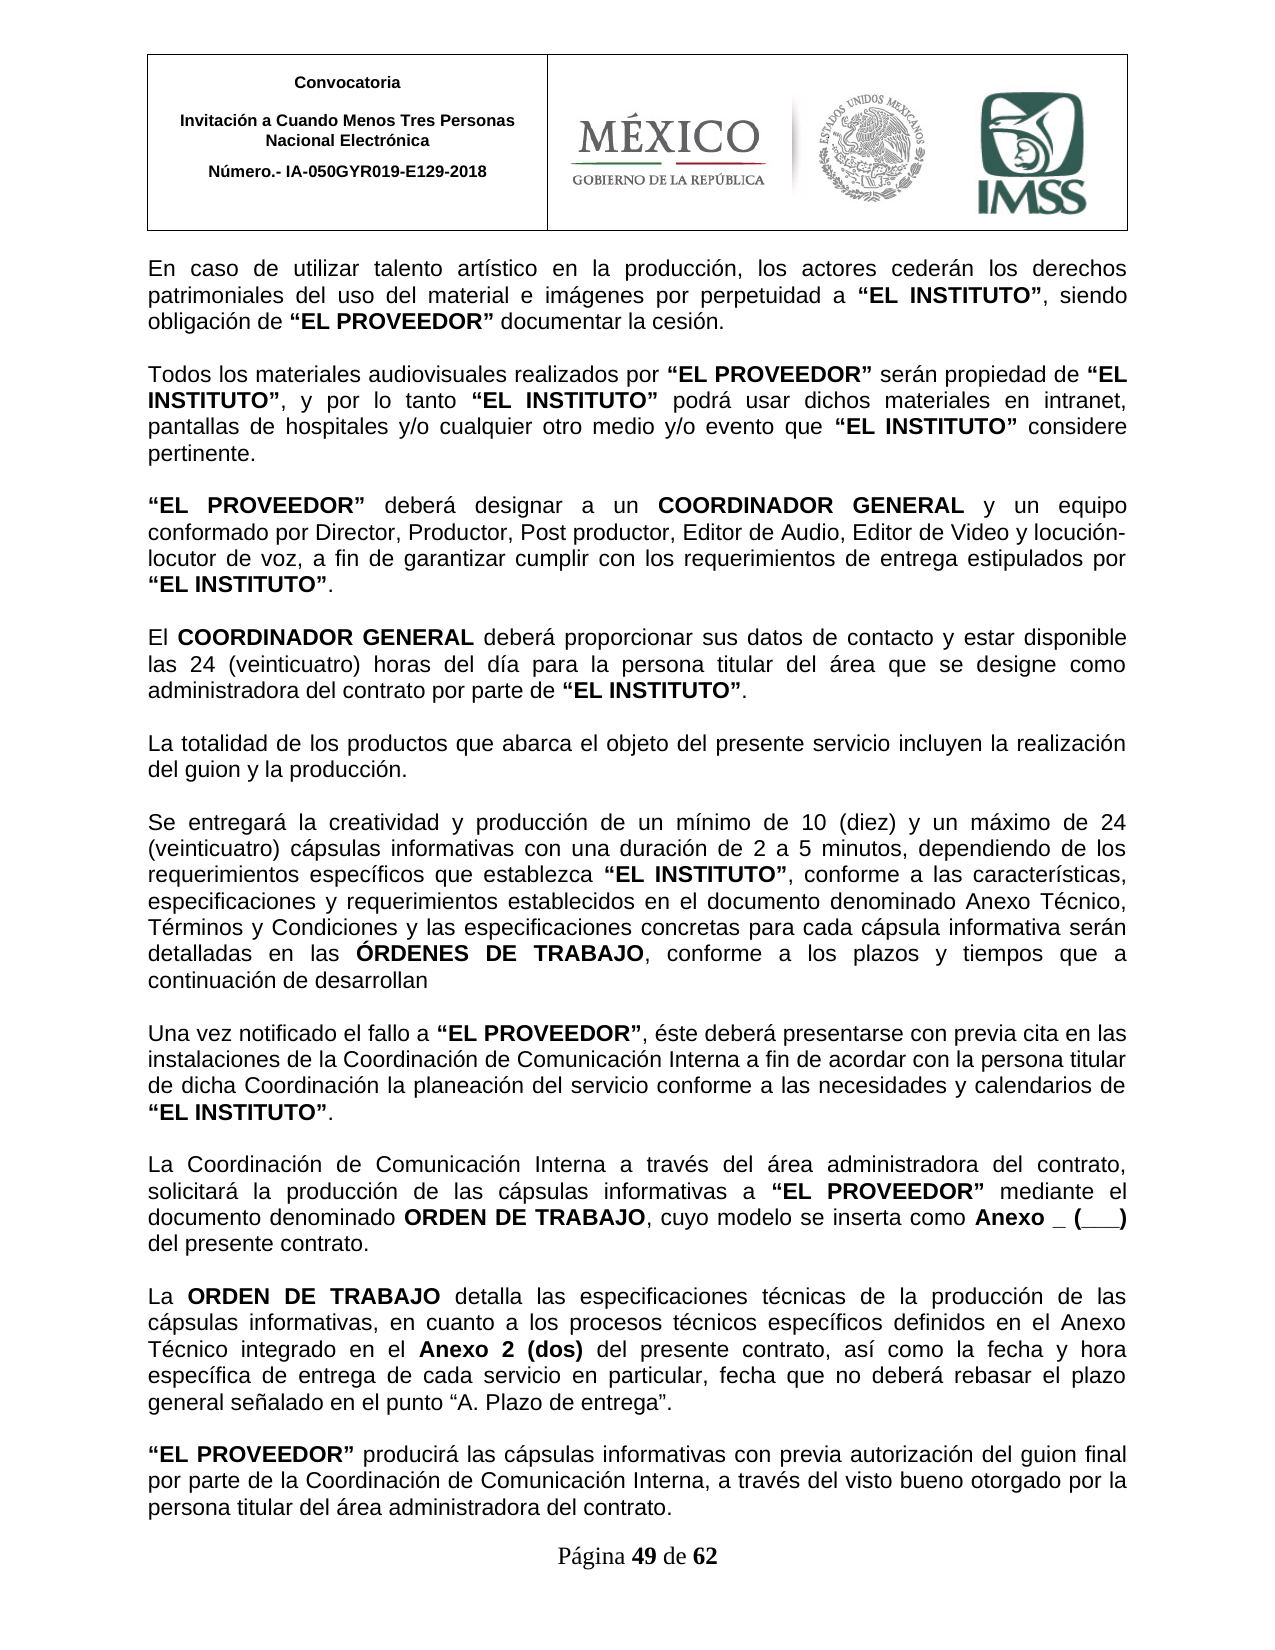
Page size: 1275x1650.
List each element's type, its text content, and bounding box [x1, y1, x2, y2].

text La Coordinación de Comunicación Interna a través del área administradora del contrato, solicitará la producción de las cápsulas informativas a “EL PROVEEDOR” mediante el documento denominado ORDEN DE TRABAJO, cuyo modelo se inserta como Anexo _ (___) del presente contrato. [148, 1151, 1127, 1257]
picture [973, 82, 1088, 221]
text “EL PROVEEDOR” producirá las cápsulas informativas con previa autorización del guion final por parte de la Coordinación de Comunicación Interna, a través del visto bueno otorgado por la persona titular del área administradora del contrato. [148, 1441, 1127, 1520]
text Una vez notificado el fallo a “EL PROVEEDOR”, éste deberá presentarse con previa cita en las instalaciones de la Coordinación de Comunicación Interna a fin de acordar con la persona titular de dicha Coordinación la planeación del servicio conforme a las necesidades y calendarios de “EL INSTITUTO”. [148, 1019, 1127, 1125]
picture [569, 81, 929, 213]
text En caso de utilizar talento artístico en la producción, los actores cederán los derechos patrimoniales del uso del material e imágenes por perpetuidad a “EL INSTITUTO”, siendo obligación de “EL PROVEEDOR” documentar la cesión. [148, 255, 1127, 334]
text “EL PROVEEDOR” deberá designar a un COORDINADOR GENERAL y un equipo conformado por Director, Productor, Post productor, Editor de Audio, Editor de Video y locución-locutor de voz, a fin de garantizar cumplir con los requerimientos de entrega estipulados por “EL INSTITUTO”. [148, 492, 1127, 598]
text La totalidad de los productos que abarca el objeto del presente servicio incluyen la realización del guion y la producción. [148, 729, 1127, 782]
text Se entregará la creatividad y producción de un mínimo de 10 (diez) y un máximo de 24 (veinticuatro) cápsulas informativas con una duración de 2 a 5 minutos, dependiendo de los requerimientos específicos que establezca “EL INSTITUTO”, conforme a las características, especificaciones y requerimientos establecidos en el documento denominado Anexo Técnico, Términos y Condiciones y las especificaciones concretas para cada cápsula informativa serán detalladas en las ÓRDENES DE TRABAJO, conforme a los plazos y tiempos que a continuación de desarrollan [148, 809, 1127, 993]
text La ORDEN DE TRABAJO detalla las especificaciones técnicas de la producción de las cápsulas informativas, en cuanto a los procesos técnicos específicos definidos en el Anexo Técnico integrado en el Anexo 2 (dos) del presente contrato, así como la fecha y hora específica de entrega de cada servicio en particular, fecha que no deberá rebasar el plazo general señalado en el punto “A. Plazo de entrega”. [148, 1283, 1127, 1415]
text El COORDINADOR GENERAL deberá proporcionar sus datos de contacto y estar disponible las 24 (veinticuatro) horas del día para la persona titular del área que se designe como administradora del contrato por parte de “EL INSTITUTO”. [148, 624, 1127, 703]
text Todos los materiales audiovisuales realizados por “EL PROVEEDOR” serán propiedad de “EL INSTITUTO”, y por lo tanto “EL INSTITUTO” podrá usar dichos materiales en intranet, pantallas de hospitales y/o cualquier otro medio y/o evento que “EL INSTITUTO” considere pertinente. [148, 361, 1127, 466]
